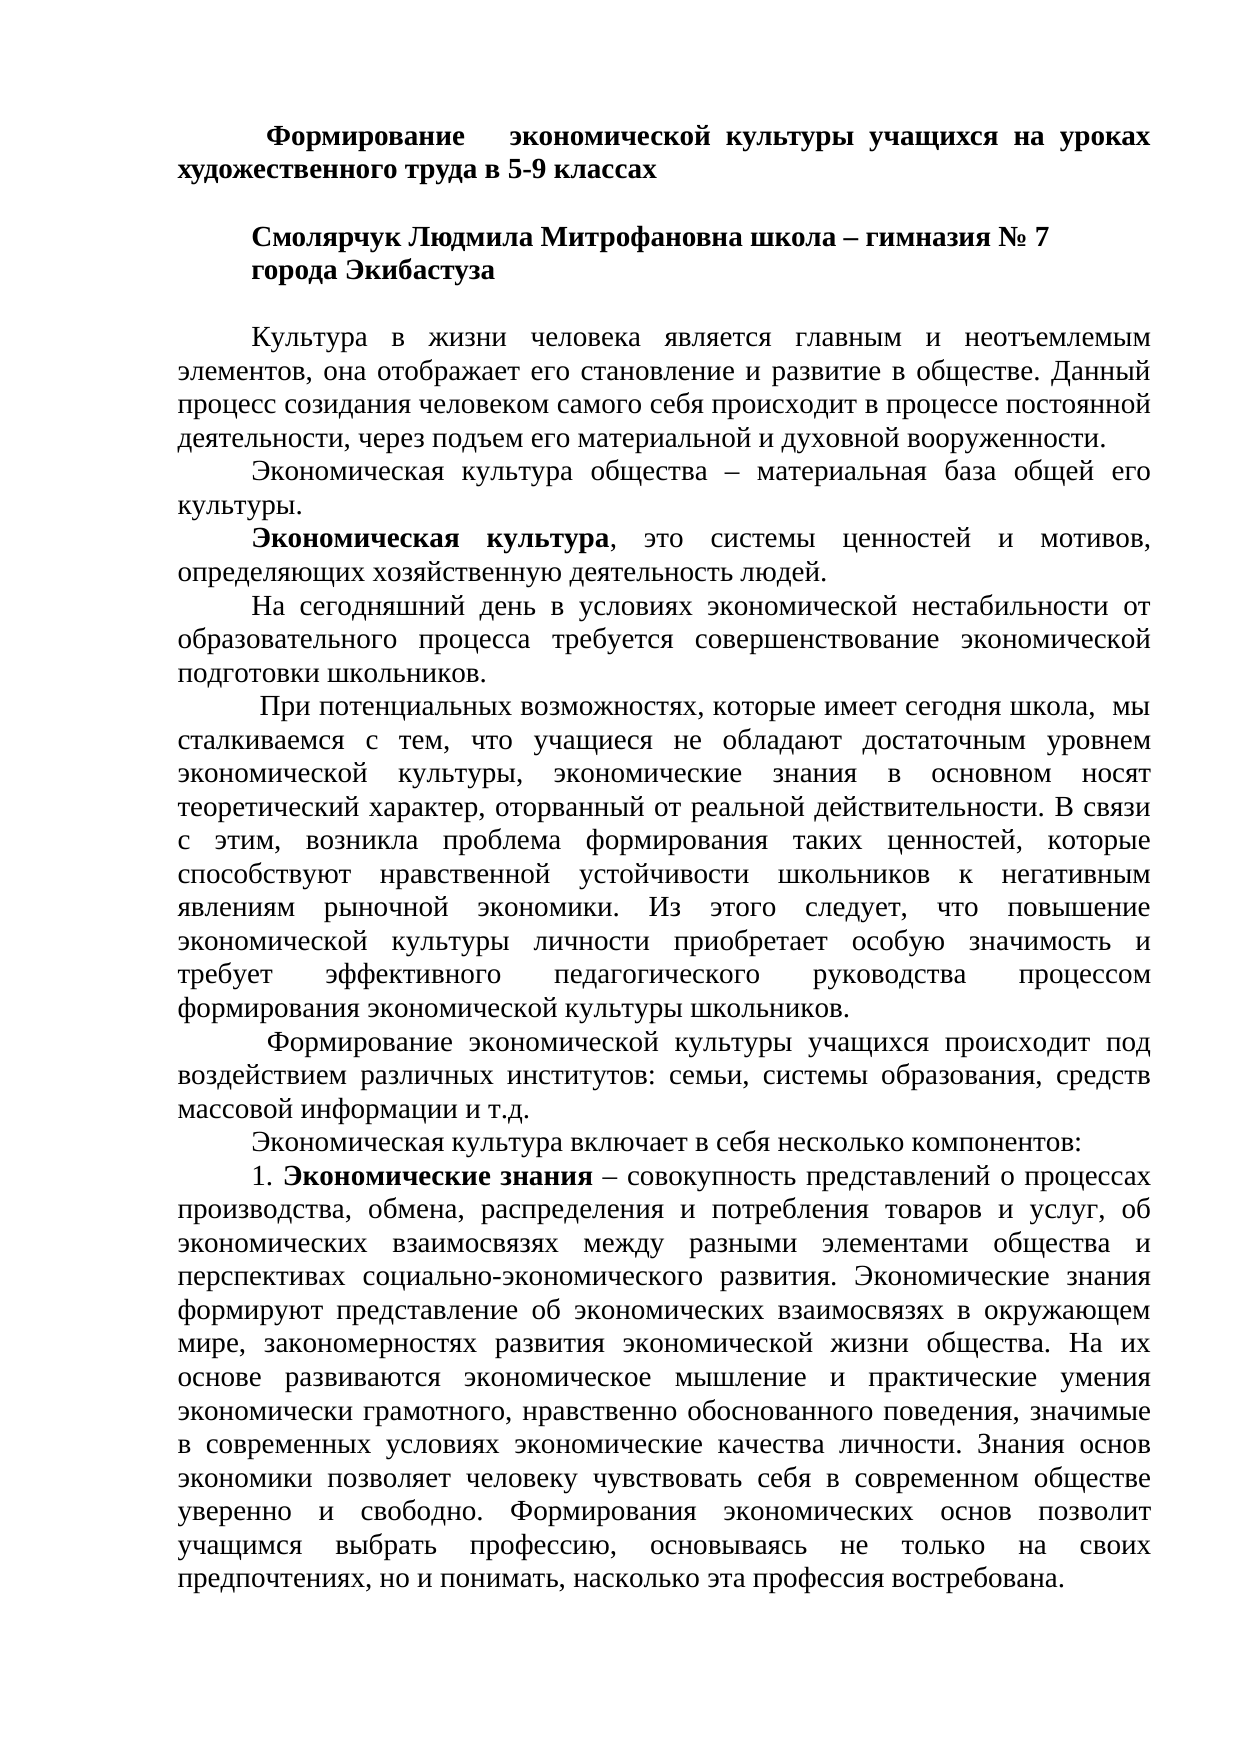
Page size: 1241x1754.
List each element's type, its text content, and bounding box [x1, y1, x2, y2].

text Экономическая культура общества – материальная база общей его культуры. [177, 453, 1152, 521]
text При потенциальных возможностях, которые имеет сегодня школа, мы сталкиваемся с тем, что учащиеся не обладают достаточным уровнем экономической культуры, экономические знания в основном носят теоретический характер, оторванный от реальной действительности. В связи с этим, возникла проблема формирования таких ценностей, которые способствуют нравственной устойчивости школьников к негативным явлениям рыночной экономики. Из этого следует, что повышение экономической культуры личности приобретает особую значимость и требует эффективного педагогического руководства процессом формирования экономической культуры школьников. [177, 688, 1152, 1024]
text Формирование экономической культуры учащихся на уроках художественного труда в 5-9 классах [177, 118, 1152, 185]
text На сегодняшний день в условиях экономической нестабильности от образовательного процесса требуется совершенствование экономической подготовки школьников. [177, 588, 1152, 688]
text Экономическая культура включает в себя несколько компонентов: [177, 1124, 1152, 1158]
text Культура в жизни человека является главным и неотъемлемым элементов, она отображает его становление и развитие в обществе. Данный процесс созидания человеком самого себя происходит в процессе постоянной деятельности, через подъем его материальной и духовной вооруженности. [177, 319, 1152, 453]
text 1. Экономические знания – совокупность представлений о процессах производства, обмена, распределения и потребления товаров и услуг, об экономических взаимосвязях между разными элементами общества и перспективах социально-экономического развития. Экономические знания формируют представление об экономических взаимосвязях в окружающем мире, закономерностях развития экономической жизни общества. На их основе развиваются экономическое мышление и практические умения экономически грамотного, нравственно обоснованного поведения, значимые в современных условиях экономические качества личности. Знания основ экономики позволяет человеку чувствовать себя в современном обществе уверенно и свободно. Формирования экономических основ позволит учащимся выбрать профессию, основываясь не только на своих предпочтениях, но и понимать, насколько эта профессия востребована. [177, 1158, 1152, 1594]
text Формирование экономической культуры учащихся происходит под воздействием различных институтов: семьи, системы образования, средств массовой информации и т.д. [177, 1024, 1152, 1124]
text Экономическая культура, это системы ценностей и мотивов, определяющих хозяйственную деятельность людей. [177, 521, 1152, 588]
text города Экибастуза [177, 252, 1152, 286]
text Смолярчук Людмила Митрофановна школа – гимназия № 7 [177, 219, 1152, 252]
